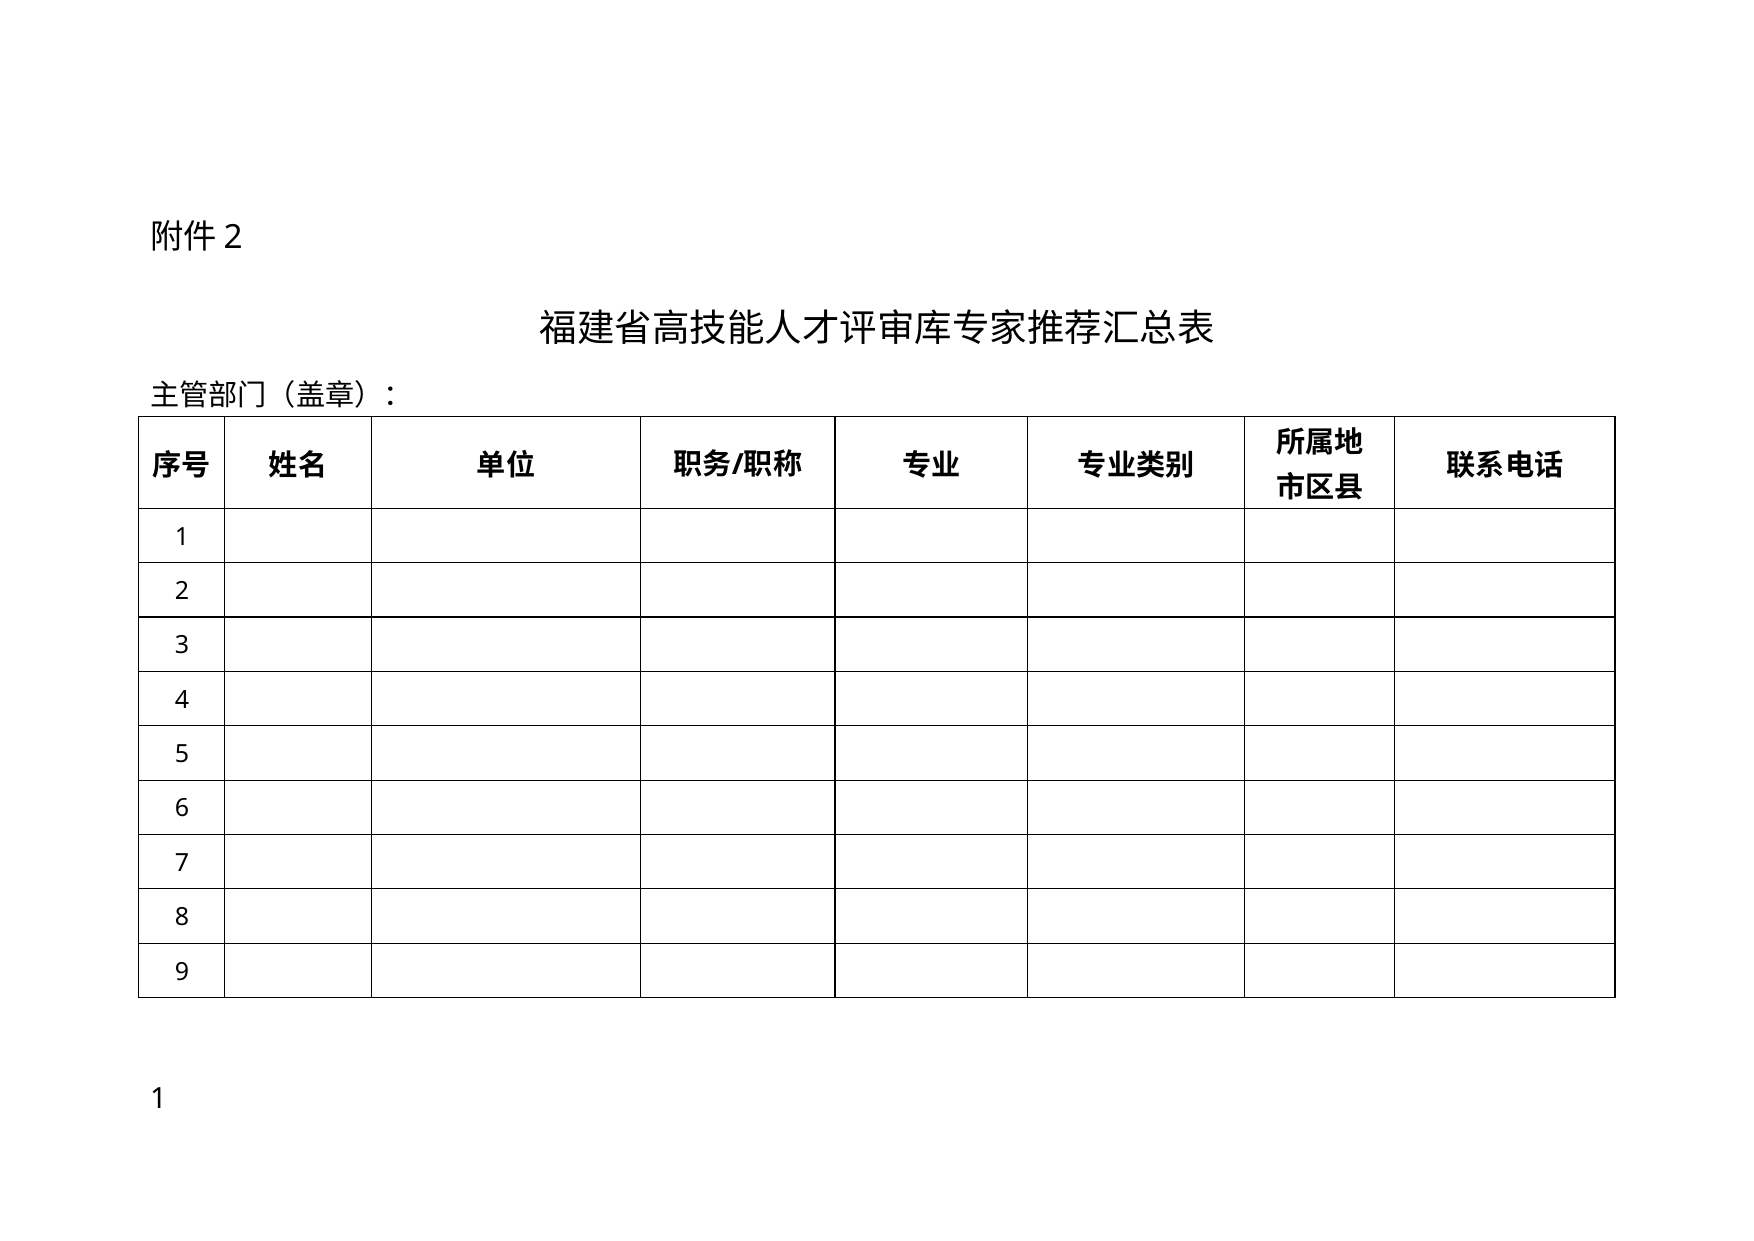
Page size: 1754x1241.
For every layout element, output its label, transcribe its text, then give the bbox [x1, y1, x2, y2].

table_cell [372, 672, 640, 725]
table_cell [836, 726, 1027, 779]
table_cell [1245, 726, 1394, 779]
table_cell [372, 889, 640, 943]
table_cell [225, 509, 371, 562]
table_cell [372, 509, 640, 562]
table_cell [1245, 944, 1394, 997]
table_cell [641, 835, 834, 888]
table_cell [836, 672, 1027, 725]
table_cell [372, 944, 640, 997]
table_cell [1028, 618, 1244, 671]
table_cell [641, 889, 834, 943]
table_cell 2 [139, 563, 224, 616]
table_cell [225, 889, 371, 943]
table_cell [1245, 618, 1394, 671]
table_cell [641, 509, 834, 562]
table_cell [372, 835, 640, 888]
table_cell [225, 944, 371, 997]
table_cell [1245, 781, 1394, 834]
table_cell [1028, 944, 1244, 997]
table_header 序号 [139, 417, 224, 508]
table_cell [372, 618, 640, 671]
table_cell [641, 781, 834, 834]
table_cell [641, 563, 834, 616]
table_cell [225, 672, 371, 725]
table_cell [1245, 563, 1394, 616]
table_cell [1245, 509, 1394, 562]
table_cell [1028, 835, 1244, 888]
table_cell [1245, 889, 1394, 943]
table_cell [225, 781, 371, 834]
table_cell 6 [139, 781, 224, 834]
table_cell [836, 563, 1027, 616]
table_cell [836, 618, 1027, 671]
table_header 所属地 市区县 [1245, 417, 1394, 508]
table_cell [641, 618, 834, 671]
table_cell [1245, 835, 1394, 888]
table_cell [372, 781, 640, 834]
table_cell [225, 726, 371, 779]
table_header 职务/职称 [641, 417, 834, 508]
table_cell [836, 835, 1027, 888]
table_cell [225, 618, 371, 671]
table_cell [1245, 672, 1394, 725]
table_cell [1395, 835, 1614, 888]
table_cell 9 [139, 944, 224, 997]
table_cell [836, 889, 1027, 943]
table_cell [372, 563, 640, 616]
table_cell [641, 944, 834, 997]
table_header 姓名 [225, 417, 371, 508]
text 主管部门（盖章）： [150, 370, 1604, 416]
table_cell 8 [139, 889, 224, 943]
table_cell [1395, 618, 1614, 671]
table_cell [836, 944, 1027, 997]
table_cell [1028, 726, 1244, 779]
table_cell [1395, 509, 1614, 562]
table_cell 1 [139, 509, 224, 562]
table_cell [641, 726, 834, 779]
table_header 专业类别 [1028, 417, 1244, 508]
table_header 联系电话 [1395, 417, 1614, 508]
table_cell [225, 563, 371, 616]
table_cell [372, 726, 640, 779]
table_cell [1395, 672, 1614, 725]
table_cell 4 [139, 672, 224, 725]
table_cell [1395, 563, 1614, 616]
table_cell [1395, 781, 1614, 834]
table_cell [1028, 781, 1244, 834]
table_cell [225, 835, 371, 888]
table_cell [1395, 889, 1614, 943]
text 附件2 [150, 189, 1604, 279]
table_header 专业 [836, 417, 1027, 508]
table_cell [1028, 672, 1244, 725]
table_cell [1395, 944, 1614, 997]
table_cell [1028, 563, 1244, 616]
table_cell [1028, 889, 1244, 943]
table_header 单位 [372, 417, 640, 508]
table_cell [1395, 726, 1614, 779]
table_cell [836, 509, 1027, 562]
table_cell 3 [139, 618, 224, 671]
text 福建省高技能人才评审库专家推荐汇总表 [150, 279, 1604, 370]
table_cell [1028, 509, 1244, 562]
table_cell [836, 781, 1027, 834]
table_cell [641, 672, 834, 725]
table_cell 5 [139, 726, 224, 779]
table_cell 7 [139, 835, 224, 888]
